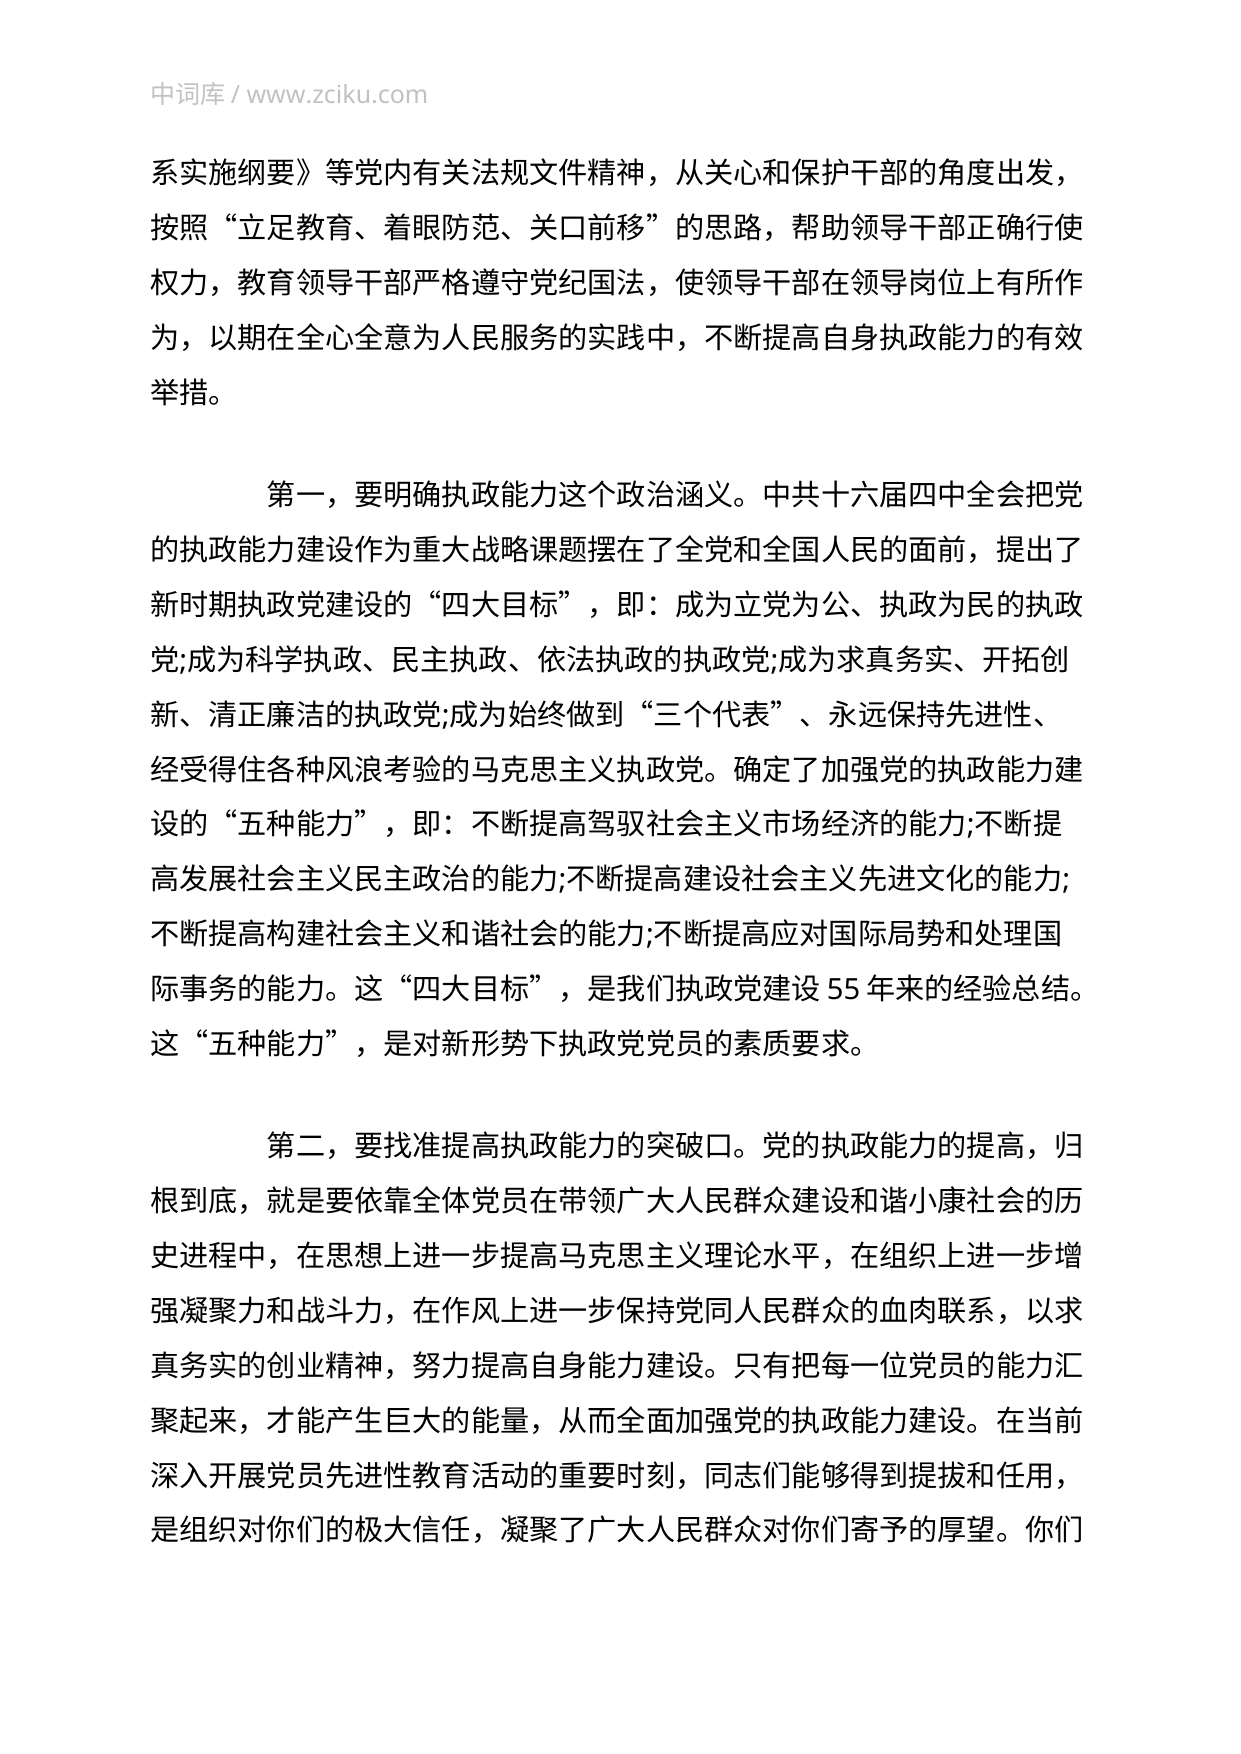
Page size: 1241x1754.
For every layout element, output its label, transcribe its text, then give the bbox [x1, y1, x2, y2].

text 第一，要明确执政能力这个政治涵义。中共十六届四中全会把党的执政能力建设作为重大战略课题摆在了全党和全国人民的面前，提出了新时期执政党建设的“四大目标”，即：成为立党为公、执政为民的执政党;成为科学执政、民主执政、依法执政的执政党;成为求真务实、开拓创新、清正廉洁的执政党;成为始终做到“三个代表”、永远保持先进性、经受得住各种风浪考验的马克思主义执政党。确定了加强党的执政能力建设的“五种能力”，即：不断提高驾驭社会主义市场经济的能力;不断提高发展社会主义民主政治的能力;不断提高建设社会主义先进文化的能力;不断提高构建社会主义和谐社会的能力;不断提高应对国际局势和处理国际事务的能力。这“四大目标”，是我们执政党建设55年来的经验总结。这“五种能力”，是对新形势下执政党党员的素质要求。 [150, 471, 1090, 1063]
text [150, 150, 1090, 412]
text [150, 1123, 1090, 1549]
